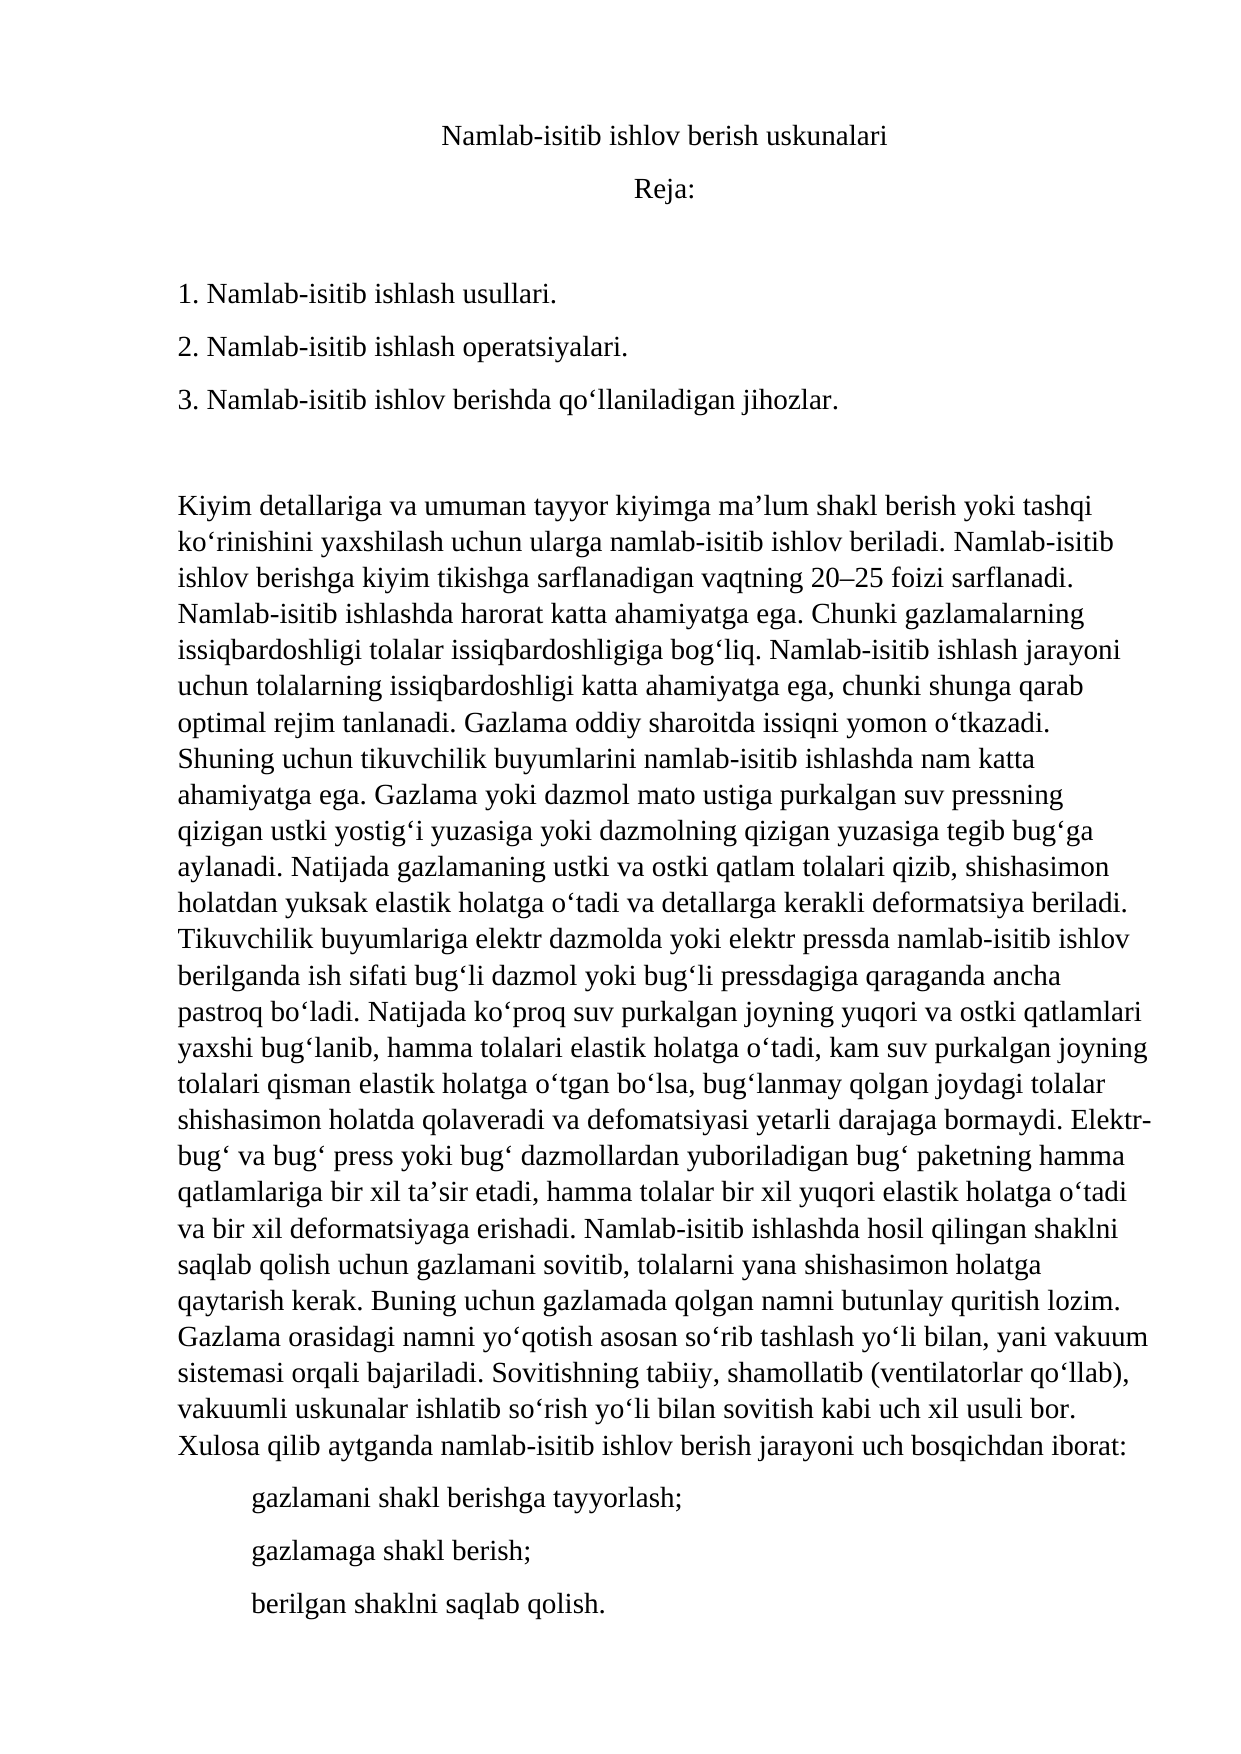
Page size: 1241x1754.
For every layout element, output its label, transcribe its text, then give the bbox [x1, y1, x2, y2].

text gazlamaga shakl berish; [177, 1533, 1152, 1567]
text 2. Namlab-isitib ishlash operatsiyalari. [177, 329, 1152, 363]
text 3. Namlab-isitib ishlov berishda qo‘llaniladigan jihozlar. [177, 382, 1152, 416]
text 1. Namlab-isitib ishlash usullari. [177, 277, 1152, 310]
text Kiyim detallariga va umuman tayyor kiyimga ma’lum shakl berish yoki tashqi ko‘rinishini yaxshilash uchun ularga namlab-isitib ishlov beriladi. Namlab-isitib ishlov berishga kiyim tikishga sarflanadigan vaqtning 20–25 foizi sarflanadi. Namlab-isitib ishlashda harorat katta ahamiyatga ega. Chunki gazlamalarning issiqbardoshligi tolalar issiqbardoshligiga bog‘liq. Namlab-isitib ishlash jarayoni uchun tolalarning issiqbardoshligi katta ahamiyatga ega, chunki shunga qarab optimal rejim tanlanadi. Gazlama oddiy sharoitda issiqni yomon o‘tkazadi. Shuning uchun tikuvchilik buyumlarini namlab-isitib ishlashda nam katta ahamiyatga ega. Gazlama yoki dazmol mato ustiga purkalgan suv pressning qizigan ustki yostig‘i yuzasiga yoki dazmolning qizigan yuzasiga tegib bug‘ga aylanadi. Natijada gazlamaning ustki va ostki qatlam tolalari qizib, shishasimon holatdan yuksak elastik holatga o‘tadi va detallarga kerakli deformatsiya beriladi. Tikuvchilik buyumlariga elektr dazmolda yoki elektr pressda namlab-isitib ishlov berilganda ish sifati bug‘li dazmol yoki bug‘li pressdagiga qaraganda ancha pastroq bo‘ladi. Natijada ko‘proq suv purkalgan joyning yuqori va ostki qatlamlari yaxshi bug‘lanib, hamma tolalari elastik holatga o‘tadi, kam suv purkalgan joyning tolalari qisman elastik holatga o‘tgan bo‘lsa, bug‘lanmay qolgan joydagi tolalar shishasimon holatda qolaveradi va defomatsiyasi yetarli darajaga bormaydi. Elektr-bug‘ va bug‘ press yoki bug‘ dazmollardan yuboriladigan bug‘ paketning hamma qatlamlariga bir xil ta’sir etadi, hamma tolalar bir xil yuqori elastik holatga o‘tadi va bir xil deformatsiyaga erishadi. Namlab-isitib ishlashda hosil qilingan shaklni saqlab qolish uchun gazlamani sovitib, tolalarni yana shishasimon holatga qaytarish kerak. Buning uchun gazlamada qolgan namni butunlay quritish lozim. Gazlama orasidagi namni yo‘qotish asosan so‘rib tashlash yo‘li bilan, yani vakuum sistemasi orqali bajariladi. Sovitishning tabiiy, shamollatib (ventilatorlar qo‘llab), vakuumli uskunalar ishlatib so‘rish yo‘li bilan sovitish kabi uch xil usuli bor. Xulosa qilib aytganda namlab-isitib ishlov berish jarayoni uch bosqichdan iborat: [177, 488, 1152, 1461]
text berilgan shaklni saqlab qolish. [177, 1586, 1152, 1619]
text Reja: [177, 171, 1152, 204]
text gazlamani shakl berishga tayyorlash; [177, 1480, 1152, 1514]
text Namlab-isitib ishlov berish uskunalari [177, 118, 1152, 152]
